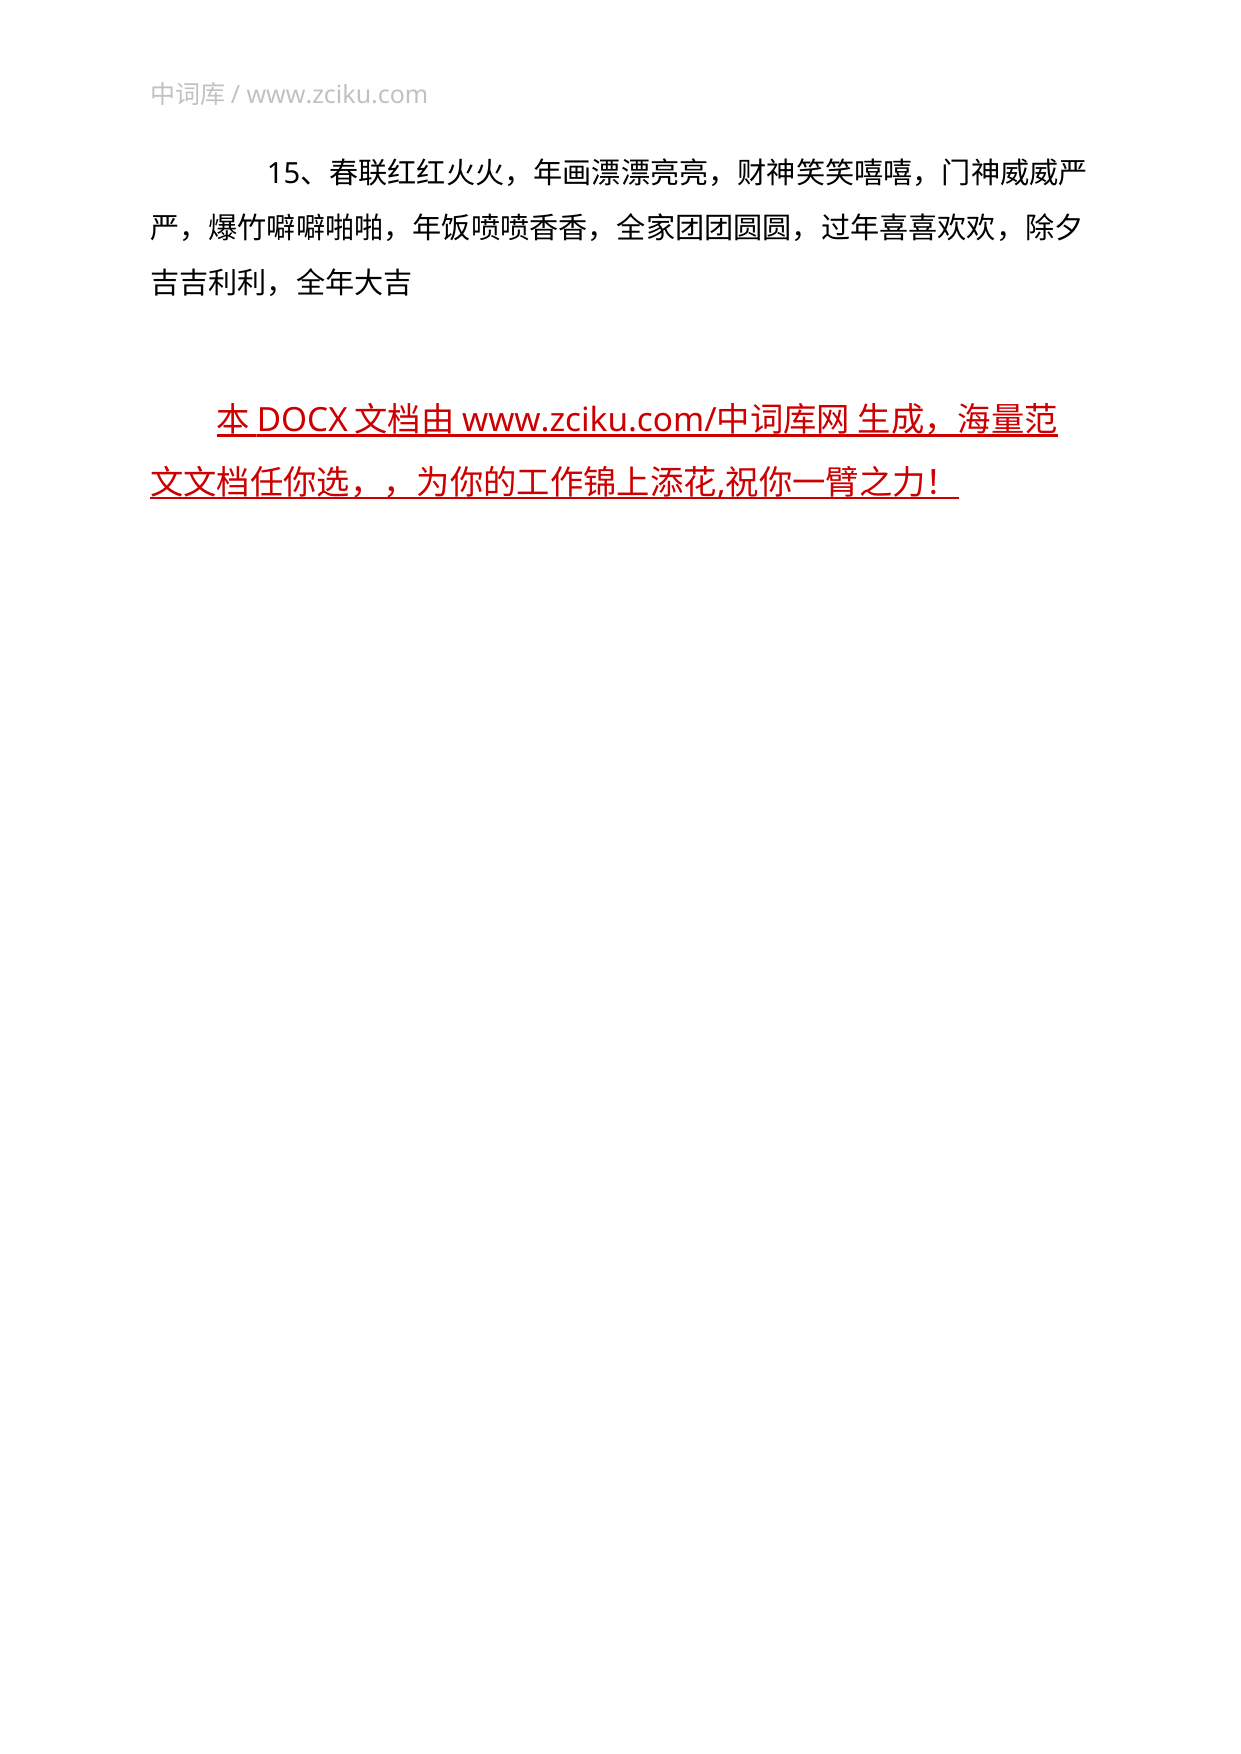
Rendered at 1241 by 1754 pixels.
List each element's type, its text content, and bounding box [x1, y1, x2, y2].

text 本DOCX文档由 www.zciku.com/中词库网 生成，海量范文文档任你选，，为你的工作锦上添花,祝你一臂之力！ [150, 393, 1090, 504]
text 15、春联红红火火，年画漂漂亮亮，财神笑笑嘻嘻，门神威威严严，爆竹噼噼啪啪，年饭喷喷香香，全家团团圆圆，过年喜喜欢欢，除夕吉吉利利，全年大吉 [150, 150, 1090, 302]
